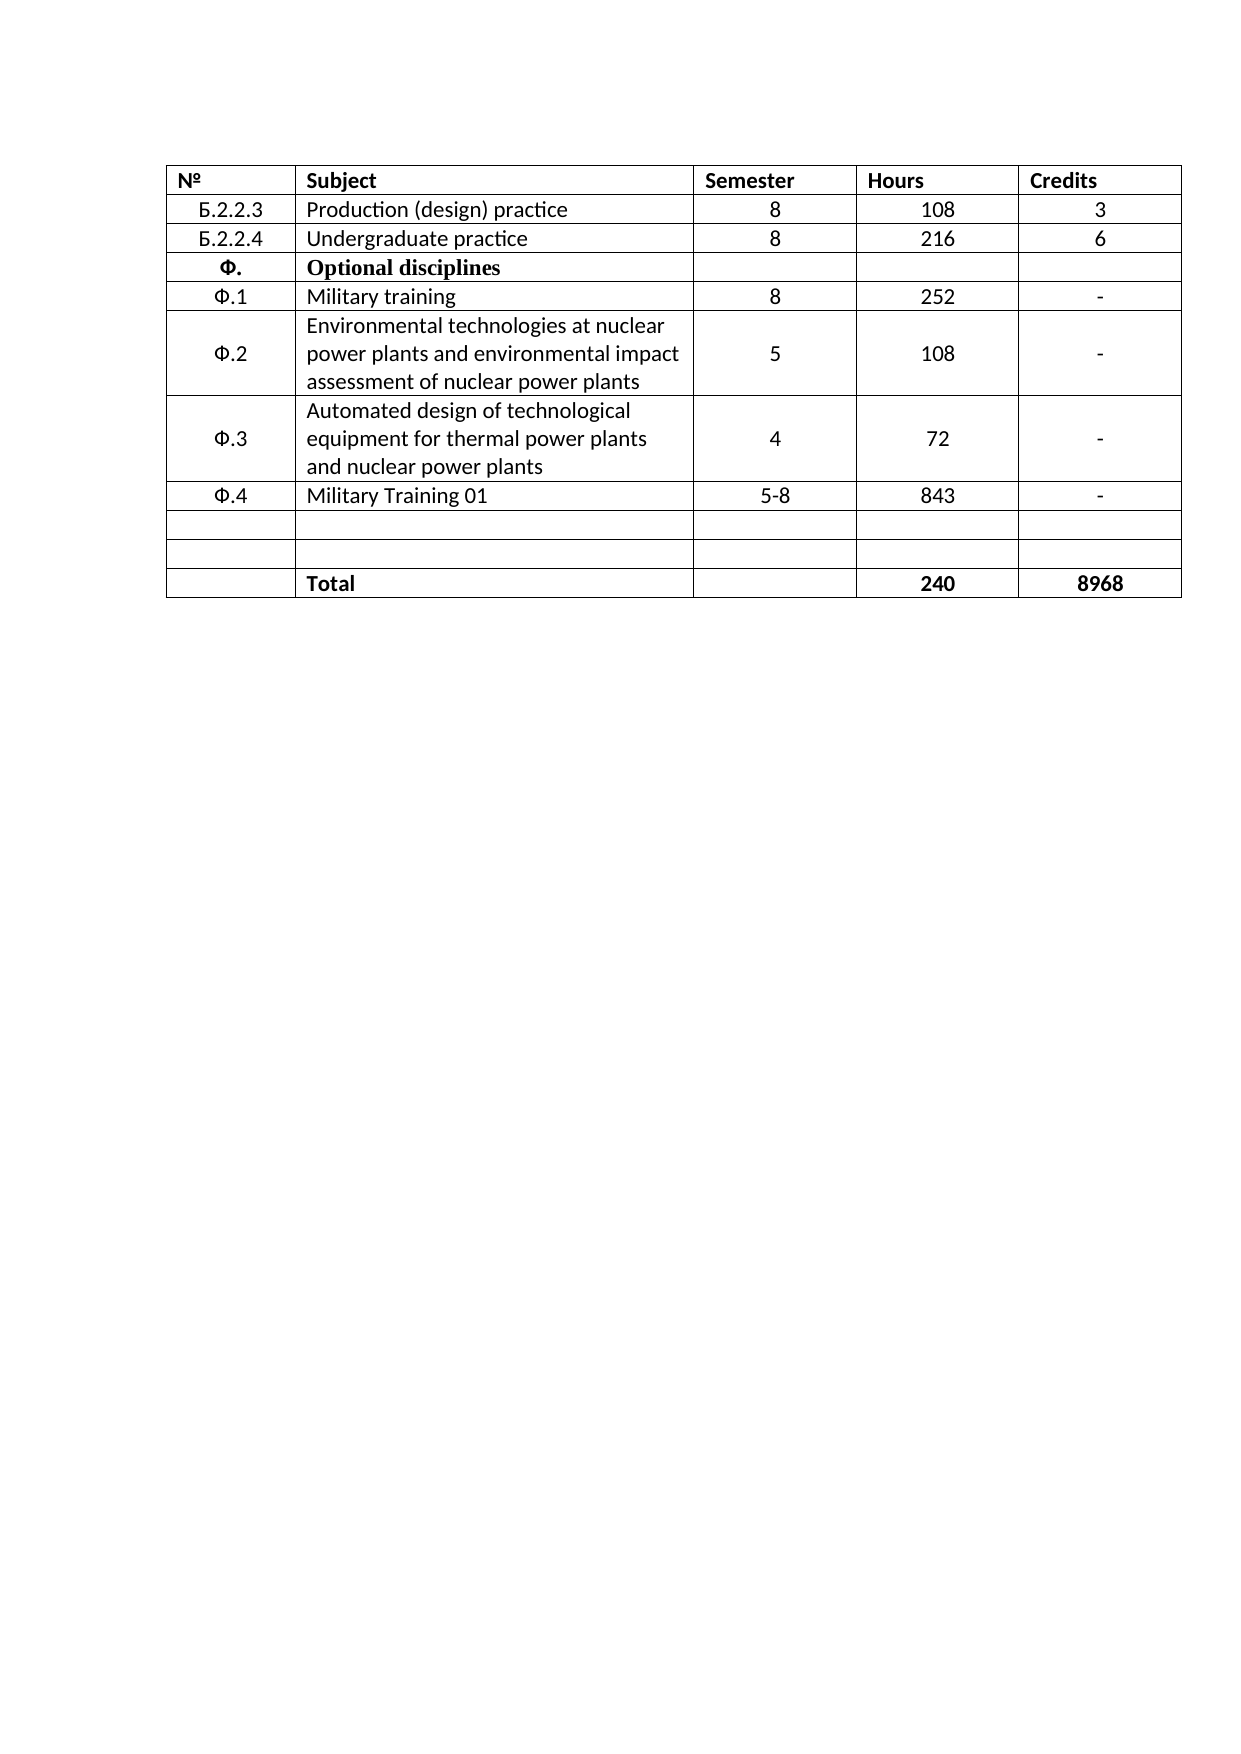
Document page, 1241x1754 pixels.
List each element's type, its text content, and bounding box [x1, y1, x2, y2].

table_cell 108 [857, 311, 1018, 395]
table_cell Ф. [167, 253, 295, 281]
table_cell 6 [1019, 224, 1181, 252]
table_cell Military Training 01 [296, 482, 693, 509]
table_cell 252 [857, 282, 1018, 310]
table_cell 3 [1019, 195, 1181, 223]
table_header Credits [1019, 166, 1181, 194]
table_cell Ф.3 [167, 396, 295, 481]
table_cell Ф.4 [167, 482, 295, 509]
table_cell [694, 253, 856, 281]
table_header Hours [857, 166, 1018, 194]
table_cell [857, 253, 1018, 281]
table_cell 8 [694, 224, 856, 252]
table_cell [296, 511, 693, 539]
table_cell Automated design of technological equipment for thermal power plants and nuclear power plants [296, 396, 693, 481]
table_cell 4 [694, 396, 856, 481]
table_cell [694, 511, 856, 539]
table_cell [694, 540, 856, 568]
table_header Subject [296, 166, 693, 194]
table_cell 8968 [1019, 569, 1181, 597]
table_cell 5-8 [694, 482, 856, 509]
table_cell Production (design) practice [296, 195, 693, 223]
table_cell Environmental technologies at nuclear power plants and environmental impact assessment of nuclear power plants [296, 311, 693, 395]
table_cell [857, 540, 1018, 568]
table_cell 843 [857, 482, 1018, 509]
table_cell Undergraduate practice [296, 224, 693, 252]
table_cell 240 [857, 569, 1018, 597]
table_cell Ф.1 [167, 282, 295, 310]
table_cell 72 [857, 396, 1018, 481]
table_cell [857, 511, 1018, 539]
table_cell - [1019, 482, 1181, 509]
table_cell [1019, 511, 1181, 539]
table_cell [694, 569, 856, 597]
table_cell [296, 540, 693, 568]
table_cell - [1019, 396, 1181, 481]
table_header № [167, 166, 295, 194]
table_cell Ф.2 [167, 311, 295, 395]
table_cell - [1019, 311, 1181, 395]
table_cell 108 [857, 195, 1018, 223]
table_cell Б.2.2.4 [167, 224, 295, 252]
table_header Semester [694, 166, 856, 194]
table_cell - [1019, 282, 1181, 310]
table_cell Military training [296, 282, 693, 310]
table_cell Б.2.2.3 [167, 195, 295, 223]
table_cell [167, 540, 295, 568]
table_cell Optional disciplines [296, 253, 693, 281]
table_cell 5 [694, 311, 856, 395]
table_cell 8 [694, 195, 856, 223]
table_cell [167, 511, 295, 539]
table_cell [1019, 253, 1181, 281]
table_cell [1019, 540, 1181, 568]
table_cell 8 [694, 282, 856, 310]
table_cell Total [296, 569, 693, 597]
table_cell [167, 569, 295, 597]
table_cell 216 [857, 224, 1018, 252]
